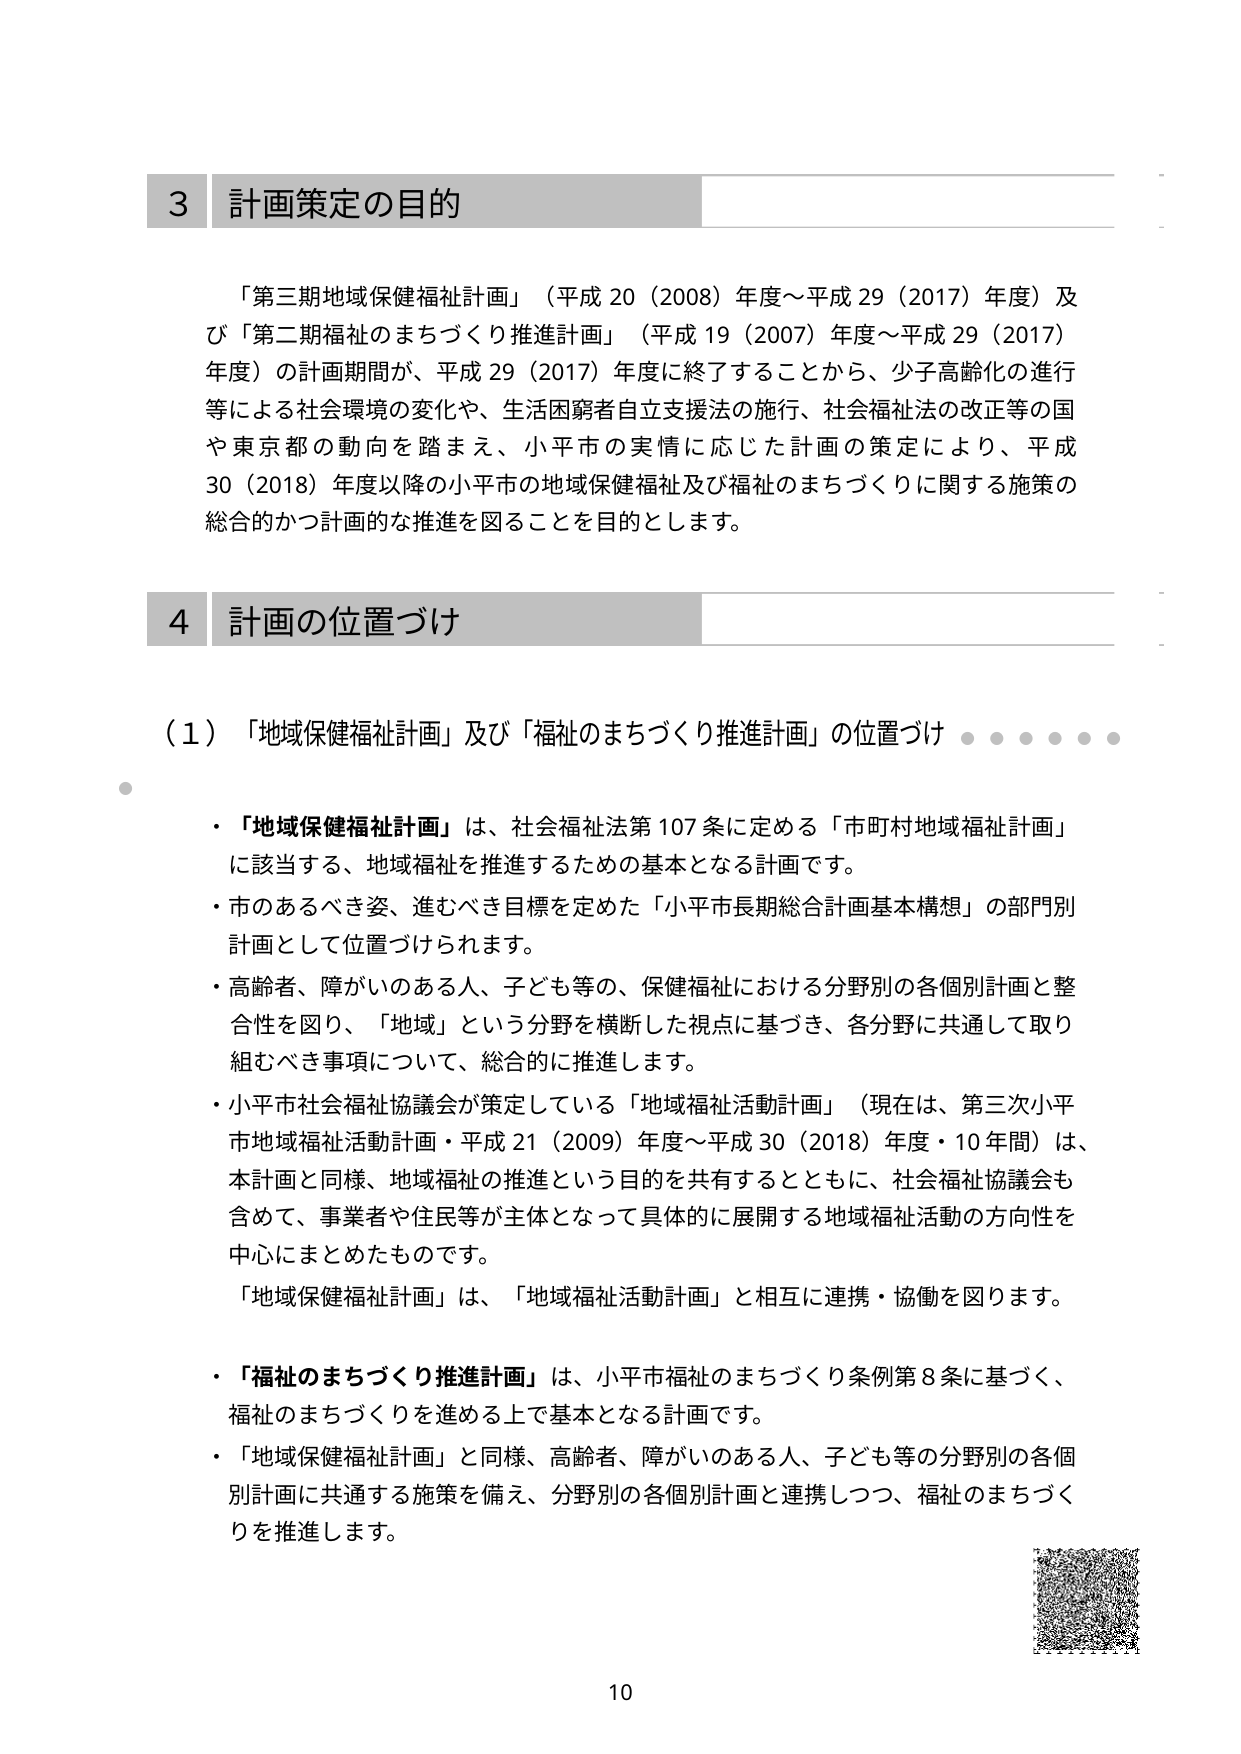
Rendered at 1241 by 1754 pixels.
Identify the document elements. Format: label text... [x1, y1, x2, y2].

text ・市のあるべき姿、進むべき目標を定めた「小平市長期総合計画基本構想」の部門別計画として位置づけられます。 [206, 887, 1078, 962]
text ・小平市社会福祉協議会が策定している「地域福祉活動計画」（現在は、第三次小平市地域福祉活動計画・平成21（2009）年度～平成30（2018）年度・10年間）は、本計画と同様、地域福祉の推進という目的を共有するとともに、社会福祉協議会も含めて、事業者や住民等が主体となって具体的に展開する地域福祉活動の方向性を中心にまとめたものです。 [206, 1084, 1078, 1272]
text ・「地域保健福祉計画」は、社会福祉法第107条に定める「市町村地域福祉計画」に該当する、地域福祉を推進するための基本となる計画です。 [206, 807, 1078, 882]
text ・「地域保健福祉計画」と同様、高齢者、障がいのある人、子ども等の分野別の各個別計画に共通する施策を備え、分野別の各個別計画と連携しつつ、福祉のまちづくりを推進します。 [206, 1437, 1078, 1549]
text ・高齢者、障がいのある人、子ども等の、保健福祉における分野別の各個別計画と整合性を図り、「地域」という分野を横断した視点に基づき、各分野に共通して取り組むべき事項について、総合的に推進します。 [206, 967, 1078, 1079]
subtitle （１）「地域保健福祉計画」及び「福祉のまちづくり推進計画」の位置づけ ● ● ● ● ● ● ● [118, 694, 1122, 807]
subtitle ４ 計画の位置づけ [162, 582, 1122, 657]
picture [1033, 1548, 1140, 1654]
text ・「福祉のまちづくり推進計画」は、小平市福祉のまちづくり条例第８条に基づく、福祉のまちづくりを進める上で基本となる計画です。 [206, 1357, 1078, 1432]
subtitle ３ 計画策定の目的 [162, 164, 1122, 239]
text 「第三期地域保健福祉計画」（平成20（2008）年度～平成29（2017）年度）及び「第二期福祉のまちづくり推進計画」（平成19（2007）年度～平成29（2017）年度）の計画期間が、平成29（2017）年度に終了することから、少子高齢化の進行等による社会環境の変化や、生活困窮者自立支援法の施行、社会福祉法の改正等の国や東京都の動向を踏まえ、小平市の実情に応じた計画の策定により、平成30（2018）年度以降の小平市の地域保健福祉及び福祉のまちづくりに関する施策の総合的かつ計画的な推進を図ることを目的とします。 [206, 277, 1078, 539]
text 「地域保健福祉計画」は、「地域福祉活動計画」と相互に連携・協働を図ります。 [206, 1277, 1078, 1314]
